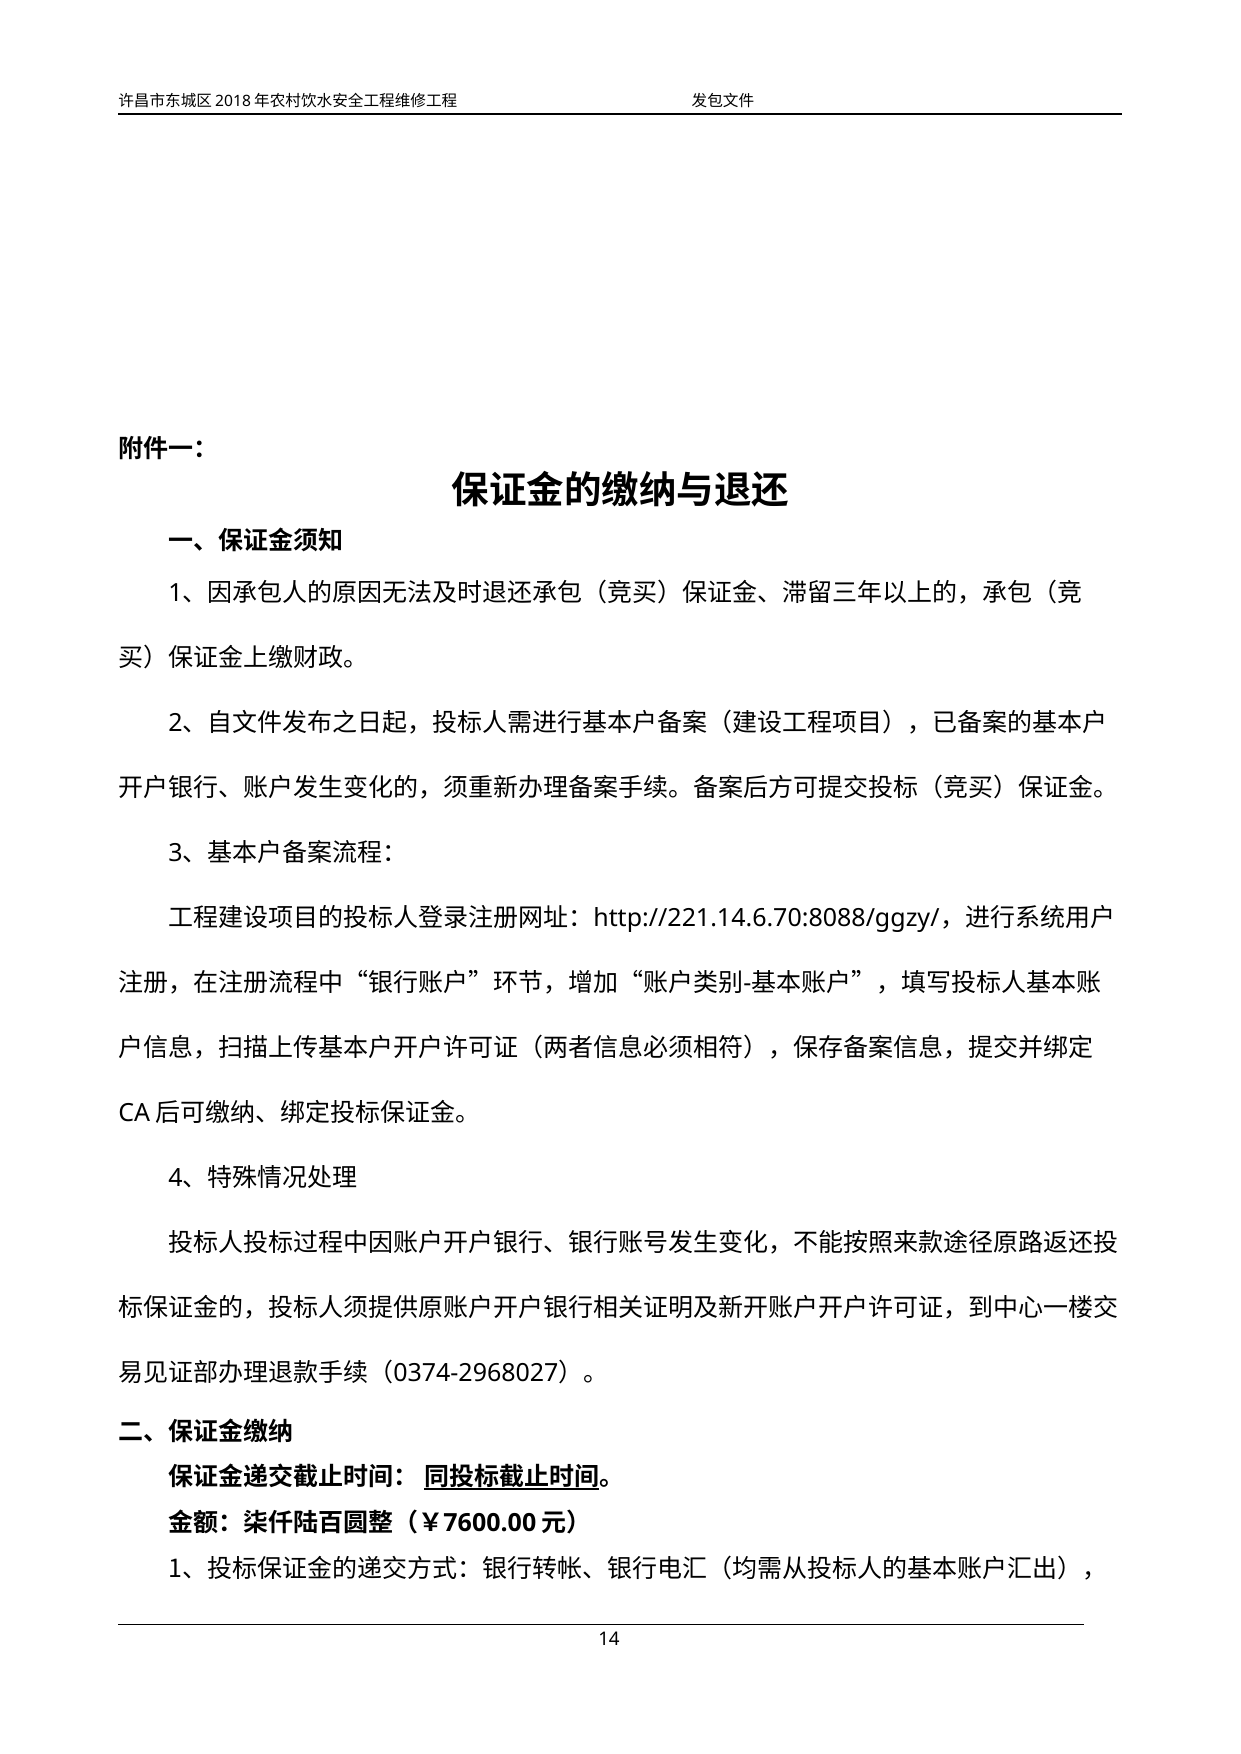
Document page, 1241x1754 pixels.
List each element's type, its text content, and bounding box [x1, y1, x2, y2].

text 4、特殊情况处理 [118, 1143, 1122, 1208]
text 附件一： [118, 421, 1122, 467]
text 1、因承包人的原因无法及时退还承包（竞买）保证金、滞留三年以上的，承包（竞买）保证金上缴财政。 [118, 558, 1122, 688]
text 2、自文件发布之日起，投标人需进行基本户备案（建设工程项目），已备案的基本户开户银行、账户发生变化的，须重新办理备案手续。备案后方可提交投标（竞买）保证金。 [118, 688, 1122, 818]
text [118, 1541, 1122, 1587]
text 金额：柒仟陆百圆整（￥7600.00元） [118, 1495, 1122, 1541]
text 一、保证金须知 [118, 512, 1122, 558]
text 投标人投标过程中因账户开户银行、银行账号发生变化，不能按照来款途径原路返还投标保证金的，投标人须提供原账户开户银行相关证明及新开账户开户许可证，到中心一楼交易见证部办理退款手续（0374-2968027）。 [118, 1208, 1122, 1403]
text 保证金的缴纳与退还 [118, 467, 1122, 512]
text 工程建设项目的投标人登录注册网址：http://221.14.6.70:8088/ggzy/，进行系统用户注册，在注册流程中“银行账户”环节，增加“账户类别-基本账户”，填写投标人基本账户信息，扫描上传基本户开户许可证（两者信息必须相符），保存备案信息，提交并绑定CA后可缴纳、绑定投标保证金。 [118, 883, 1122, 1143]
text 二、保证金缴纳 [118, 1403, 1122, 1449]
text 保证金递交截止时间： 同投标截止时间。 [118, 1449, 1122, 1495]
text 3、基本户备案流程： [118, 818, 1122, 883]
